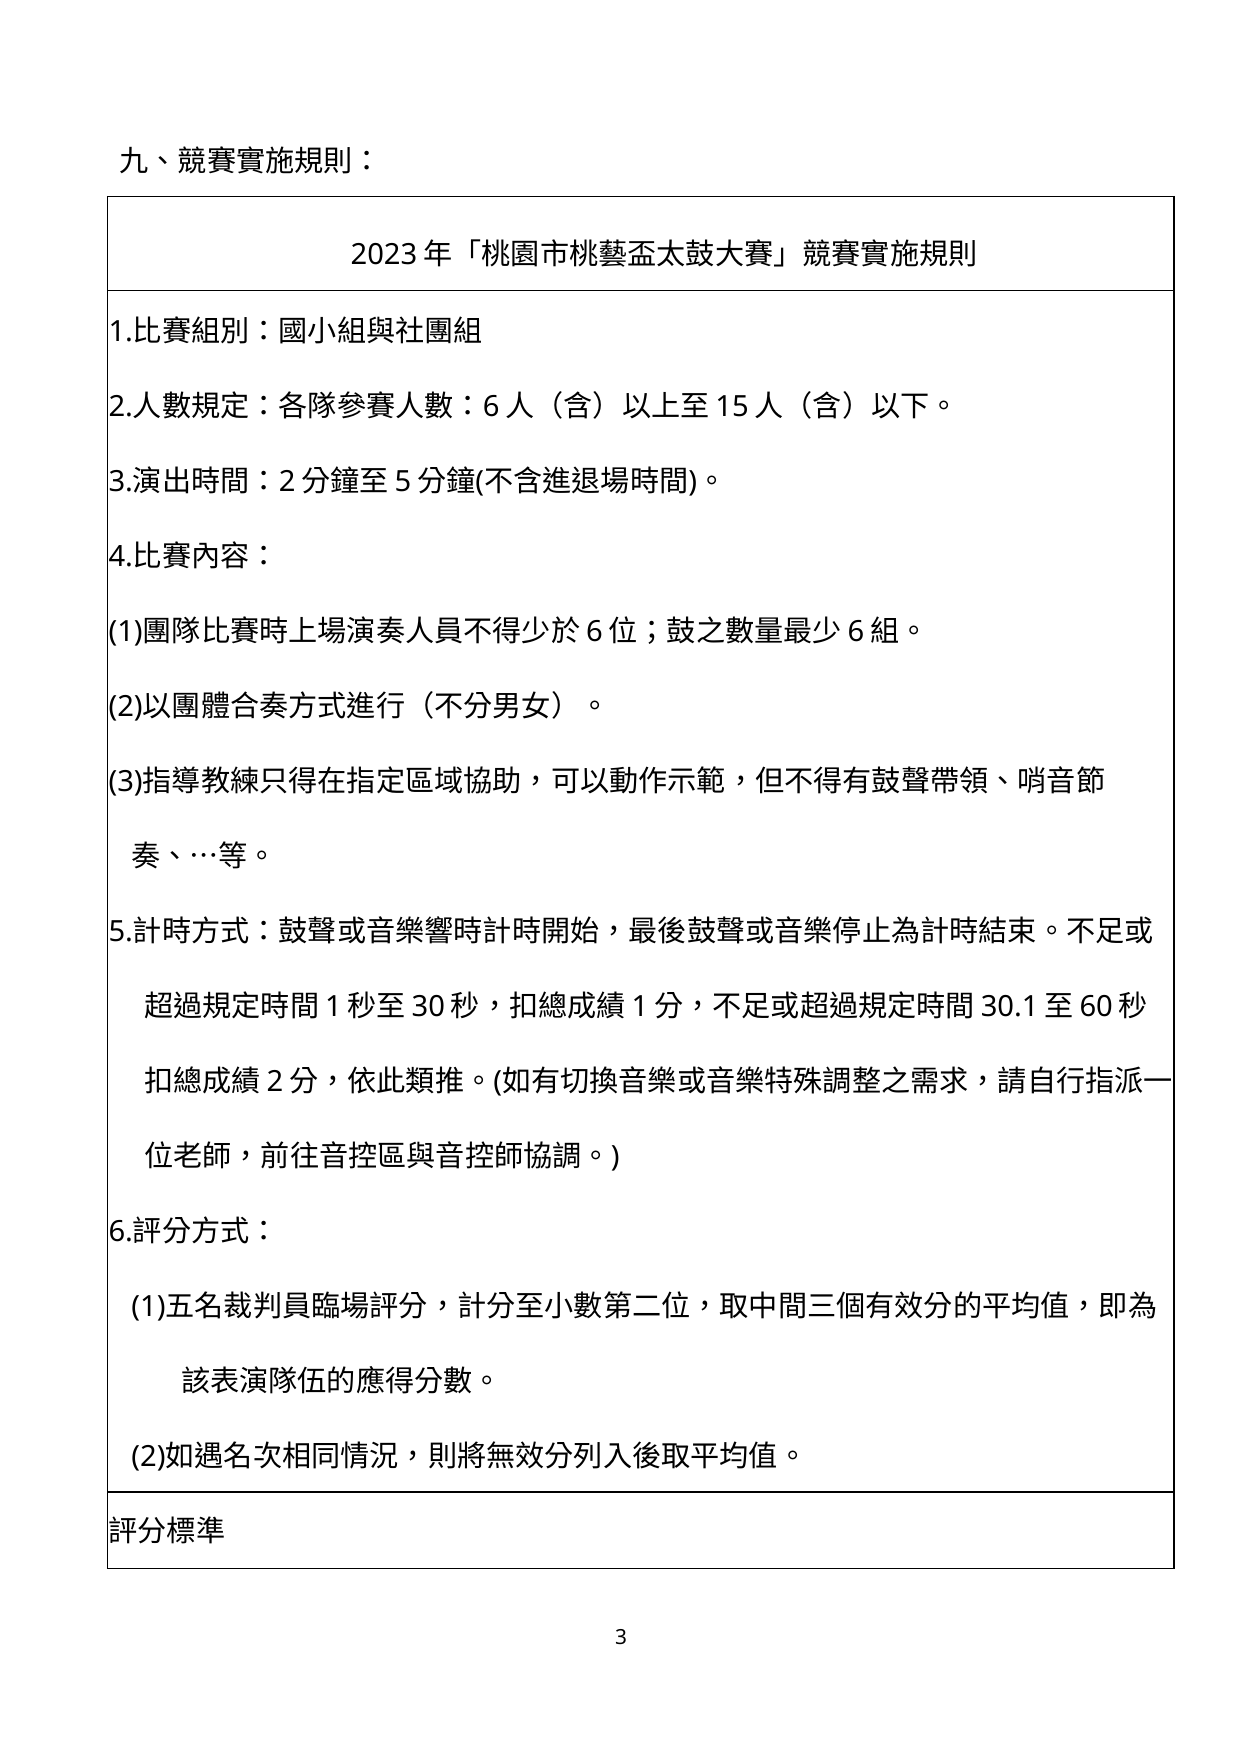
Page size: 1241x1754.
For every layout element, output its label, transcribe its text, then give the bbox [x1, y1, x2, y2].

table_header 2023年「桃園市桃藝盃太鼓大賽」競賽實施規則 [108, 197, 1173, 289]
table_cell 評分標準 [108, 1493, 1173, 1568]
table_cell 1.比賽組別：國小組與社團組 2.人數規定：各隊參賽人數：6人（含）以上至15人（含）以下。 3.演出時間：2分鐘至5分鐘(不含進退場時間)。 4.比賽內容： (1)團隊比賽時上場演奏人員不得少於6位；鼓之數量最少6組。 (2)以團體合奏方式進行（不分男女）。 (3)指導教練只得在指定區域協助，可以動作示範，但不得有鼓聲帶領、哨音節 奏、…等。 5.計時方式：鼓聲或音樂響時計時開始，最後鼓聲或音樂停止為計時結束。不足或超過規定時間1秒至30秒，扣總成績1分，不足或超過規定時間30.1至60秒扣總成績2分，依此類推。(如有切換音樂或音樂特殊調整之需求，請自行指派一位老師，前往音控區與音控師協調。) 6.評分方式： (1)五名裁判員臨場評分，計分至小數第二位，取中間三個有效分的平均值，即為該表演隊伍的應得分數。 (2)如遇名次相同情況，則將無效分列入後取平均值。 [108, 291, 1173, 1491]
text 九、競賽實施規則： [119, 121, 1167, 196]
